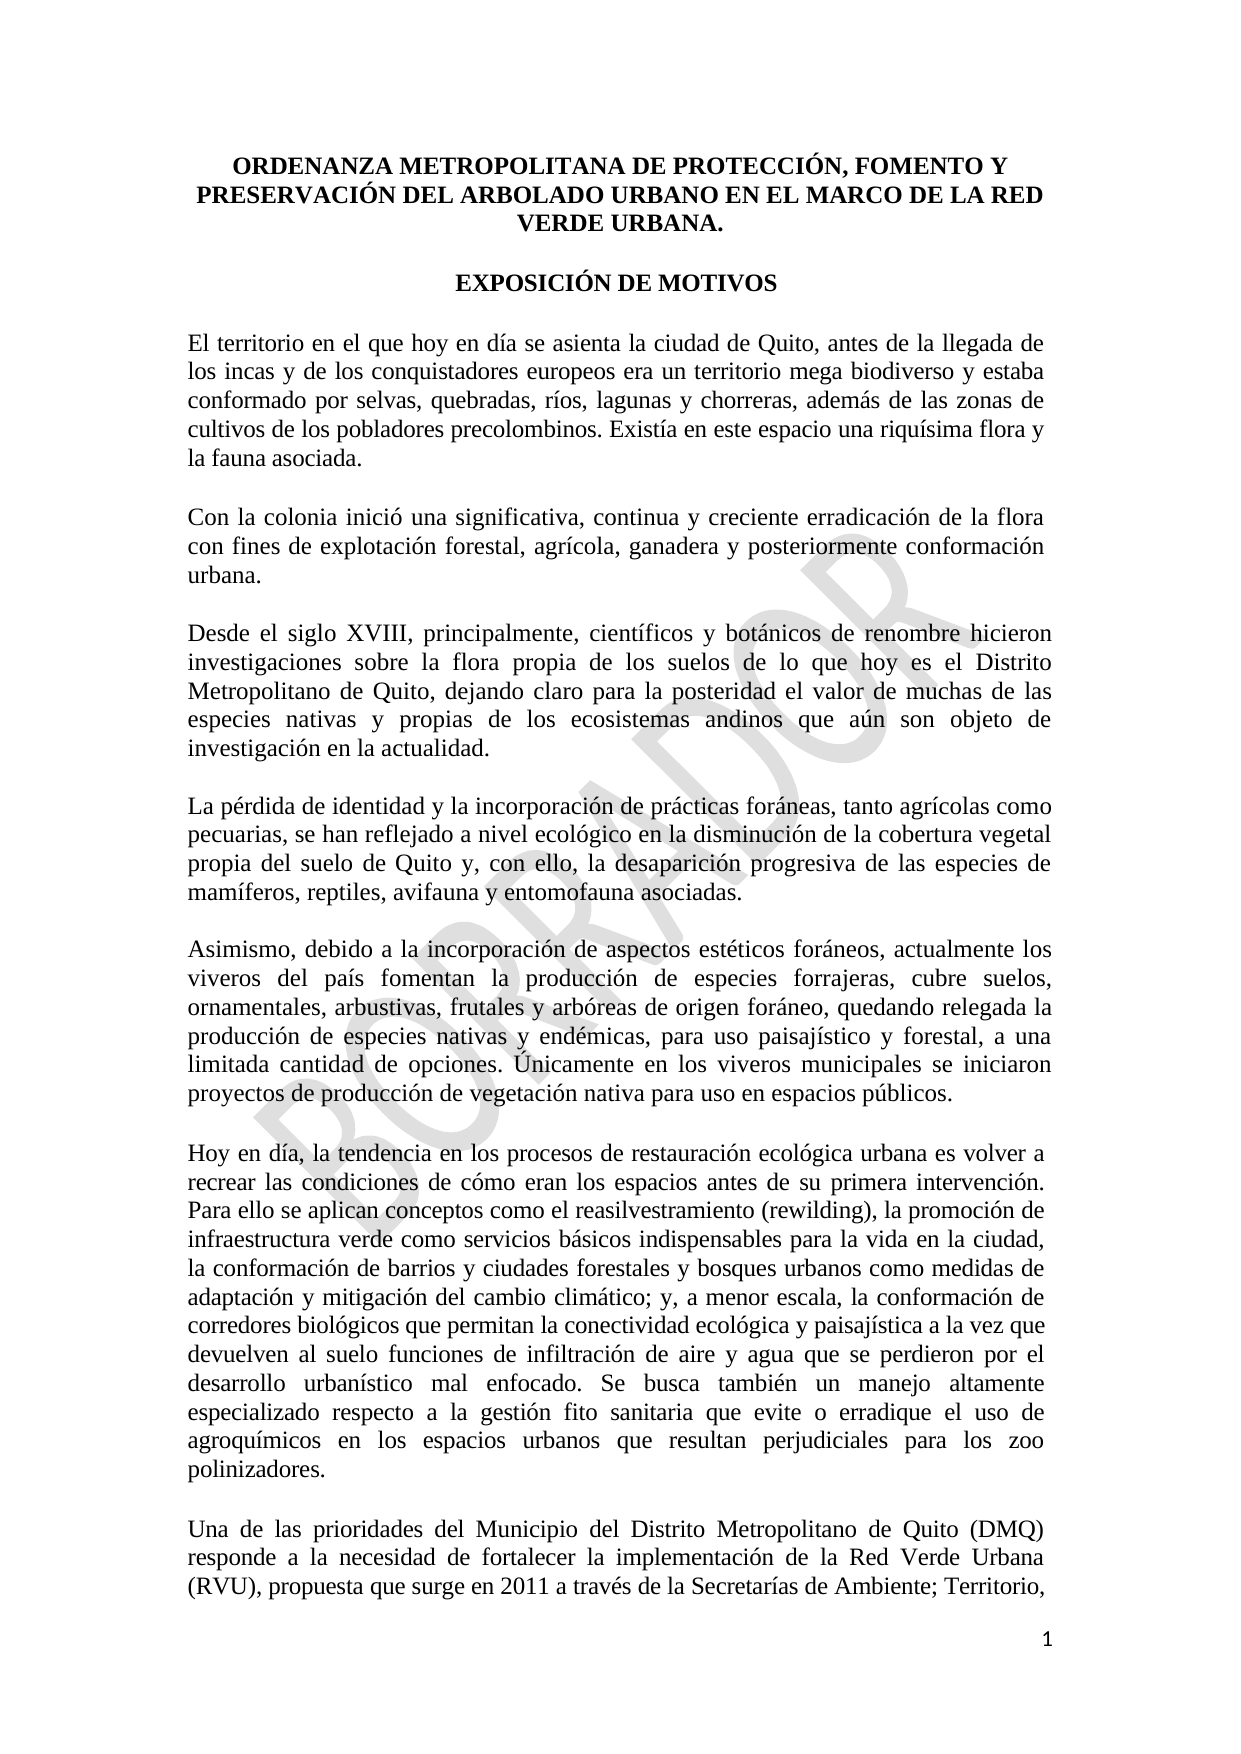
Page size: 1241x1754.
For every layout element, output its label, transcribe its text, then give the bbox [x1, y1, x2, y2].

text EXPOSICIÓN DE MOTIVOS [187, 268, 1045, 297]
text Con la colonia inició una significativa, continua y creciente erradicación de la flora con fines de explotación forestal, agrícola, ganadera y posteriormente conformación urbana. [187, 502, 1045, 588]
text Hoy en día, la tendencia en los procesos de restauración ecológica urbana es volver a recrear las condiciones de cómo eran los espacios antes de su primera intervención. Para ello se aplican conceptos como el reasilvestramiento (rewilding), la promoción de infraestructura verde como servicios básicos indispensables para la vida en la ciudad, la conformación de barrios y ciudades forestales y bosques urbanos como medidas de adaptación y mitigación del cambio climático; y, a menor escala, la conformación de corredores biológicos que permitan la conectividad ecológica y paisajística a la vez que devuelven al suelo funciones de infiltración de aire y agua que se perdieron por el desarrollo urbanístico mal enfocado. Se busca también un manejo altamente especializado respecto a la gestión fito sanitaria que evite o erradique el uso de agroquímicos en los espacios urbanos que resultan perjudiciales para los zoo polinizadores. [187, 1138, 1045, 1483]
text Asimismo, debido a la incorporación de aspectos estéticos foráneos, actualmente los viveros del país fomentan la producción de especies forrajeras, cubre suelos, ornamentales, arbustivas, frutales y arbóreas de origen foráneo, quedando relegada la producción de especies nativas y endémicas, para uso paisajístico y forestal, a una limitada cantidad de opciones. Únicamente en los viveros municipales se iniciaron proyectos de producción de vegetación nativa para uso en espacios públicos. [187, 934, 1053, 1107]
text La pérdida de identidad y la incorporación de prácticas foráneas, tanto agrícolas como pecuarias, se han reflejado a nivel ecológico en la disminución de la cobertura vegetal propia del suelo de Quito y, con ello, la desaparición progresiva de las especies de mamíferos, reptiles, avifauna y entomofauna asociadas. [187, 791, 1053, 906]
text Desde el siglo XVIII, principalmente, científicos y botánicos de renombre hicieron investigaciones sobre la flora propia de los suelos de lo que hoy es el Distrito Metropolitano de Quito, dejando claro para la posteridad el valor de muchas de las especies nativas y propias de los ecosistemas andinos que aún son objeto de investigación en la actualidad. [187, 618, 1053, 762]
text ORDENANZA METROPOLITANA DE PROTECCIÓN, FOMENTO Y PRESERVACIÓN DEL ARBOLADO URBANO EN EL MARCO DE LA RED VERDE URBANA. [195, 151, 1045, 237]
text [187, 1514, 1045, 1600]
text El territorio en el que hoy en día se asienta la ciudad de Quito, antes de la llegada de los incas y de los conquistadores europeos era un territorio mega biodiverso y estaba conformado por selvas, quebradas, ríos, lagunas y chorreras, además de las zonas de cultivos de los pobladores precolombinos. Existía en este espacio una riquísima flora y la fauna asociada. [187, 328, 1045, 471]
